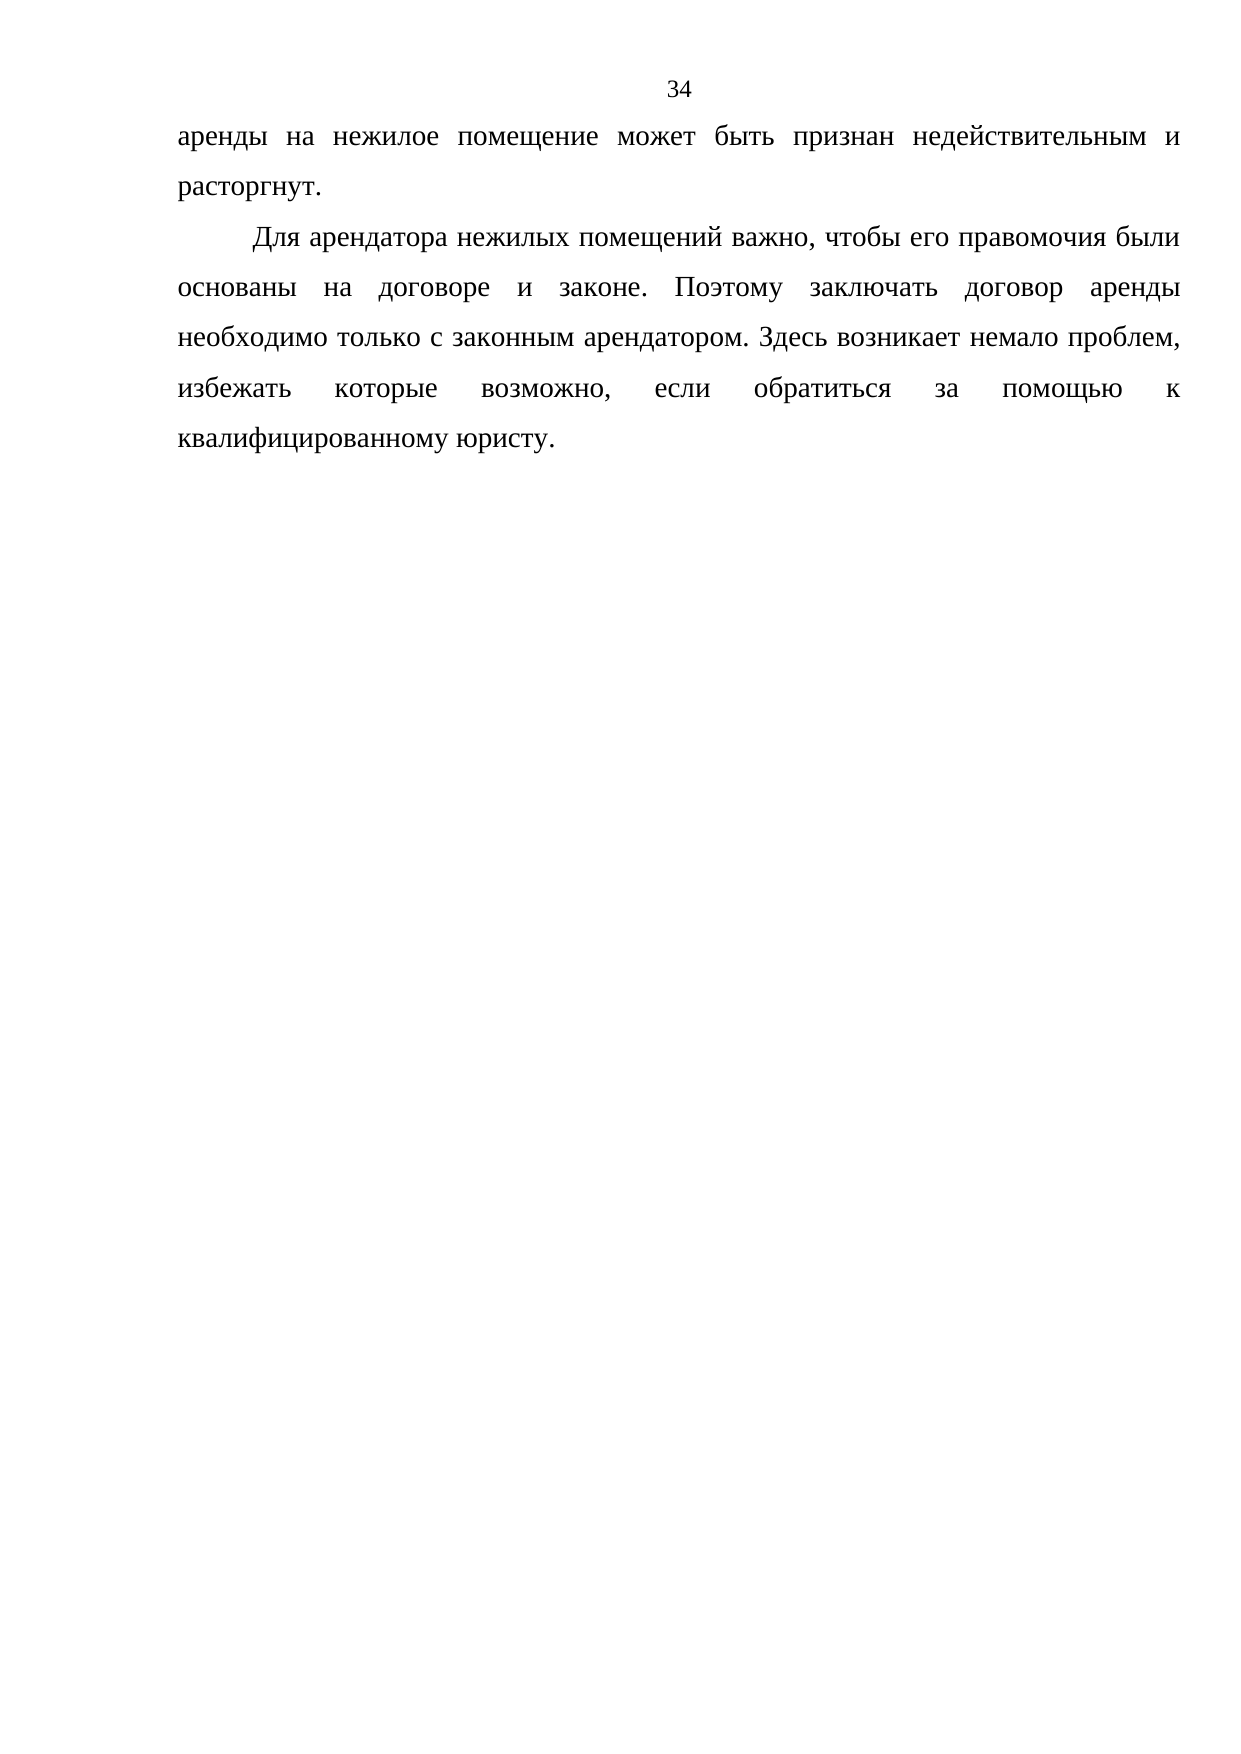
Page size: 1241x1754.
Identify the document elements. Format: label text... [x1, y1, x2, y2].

text Для арендатора нежилых помещений важно, чтобы его правомочия были основаны на договоре и законе. Поэтому заключать договор аренды необходимо только с законным арендатором. Здесь возникает немало проблем, избежать которые возможно, если обратиться за помощью к квалифицированному юристу. [177, 219, 1181, 453]
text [177, 118, 1181, 202]
